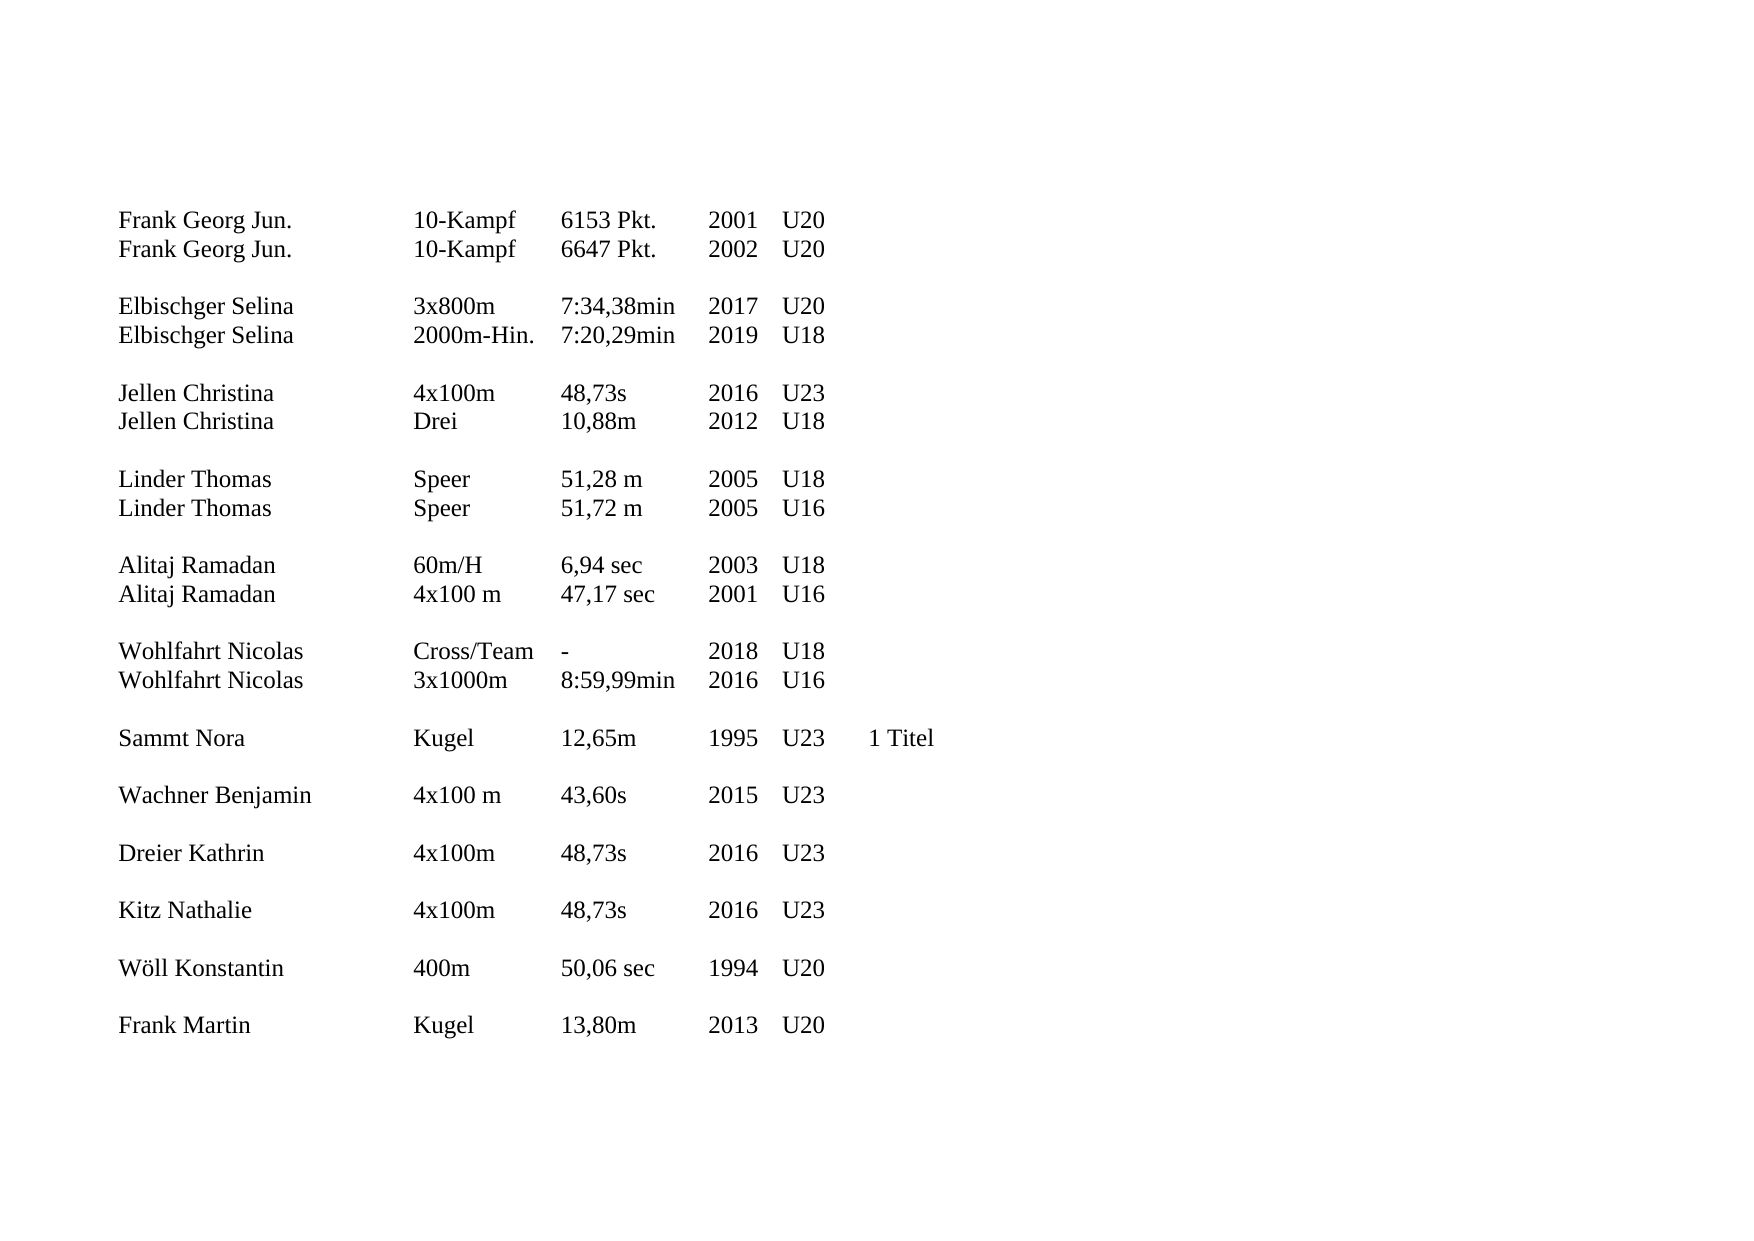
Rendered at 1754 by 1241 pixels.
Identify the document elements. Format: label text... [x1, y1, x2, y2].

text Wohlfahrt Nicolas 3x1000m 8:59,99min 2016 U16 [118, 665, 1606, 694]
text Alitaj Ramadan 4x100 m 47,17 sec 2001 U16 [118, 579, 1606, 608]
text Linder Thomas Speer 51,28 m 2005 U18 [118, 464, 1606, 493]
text Wohlfahrt Nicolas Cross/Team - 2018 U18 [118, 636, 1606, 665]
text Frank Georg Jun. 10-Kampf 6153 Pkt. 2001 U20 [118, 205, 1606, 234]
text Alitaj Ramadan 60m/H 6,94 sec 2003 U18 [118, 550, 1606, 579]
text Wöll Konstantin 400m 50,06 sec 1994 U20 [118, 953, 1606, 981]
text Frank Georg Jun. 10-Kampf 6647 Pkt. 2002 U20 [118, 234, 1606, 263]
text Elbischger Selina 3x800m 7:34,38min 2017 U20 [118, 291, 1606, 320]
text Jellen Christina 4x100m 48,73s 2016 U23 [118, 378, 1606, 406]
text Frank Martin Kugel 13,80m 2013 U20 [118, 1010, 1606, 1039]
text Linder Thomas Speer 51,72 m 2005 U16 [118, 493, 1606, 521]
text Wachner Benjamin 4x100 m 43,60s 2015 U23 [118, 751, 1606, 809]
text Kitz Nathalie 4x100m 48,73s 2016 U23 [118, 895, 1606, 924]
text Elbischger Selina 2000m-Hin. 7:20,29min 2019 U18 [118, 320, 1606, 349]
text Dreier Kathrin 4x100m 48,73s 2016 U23 [118, 838, 1606, 866]
text Sammt Nora Kugel 12,65m 1995 U23 1 Titel [118, 723, 1606, 751]
text Jellen Christina Drei 10,88m 2012 U18 [118, 406, 1606, 435]
